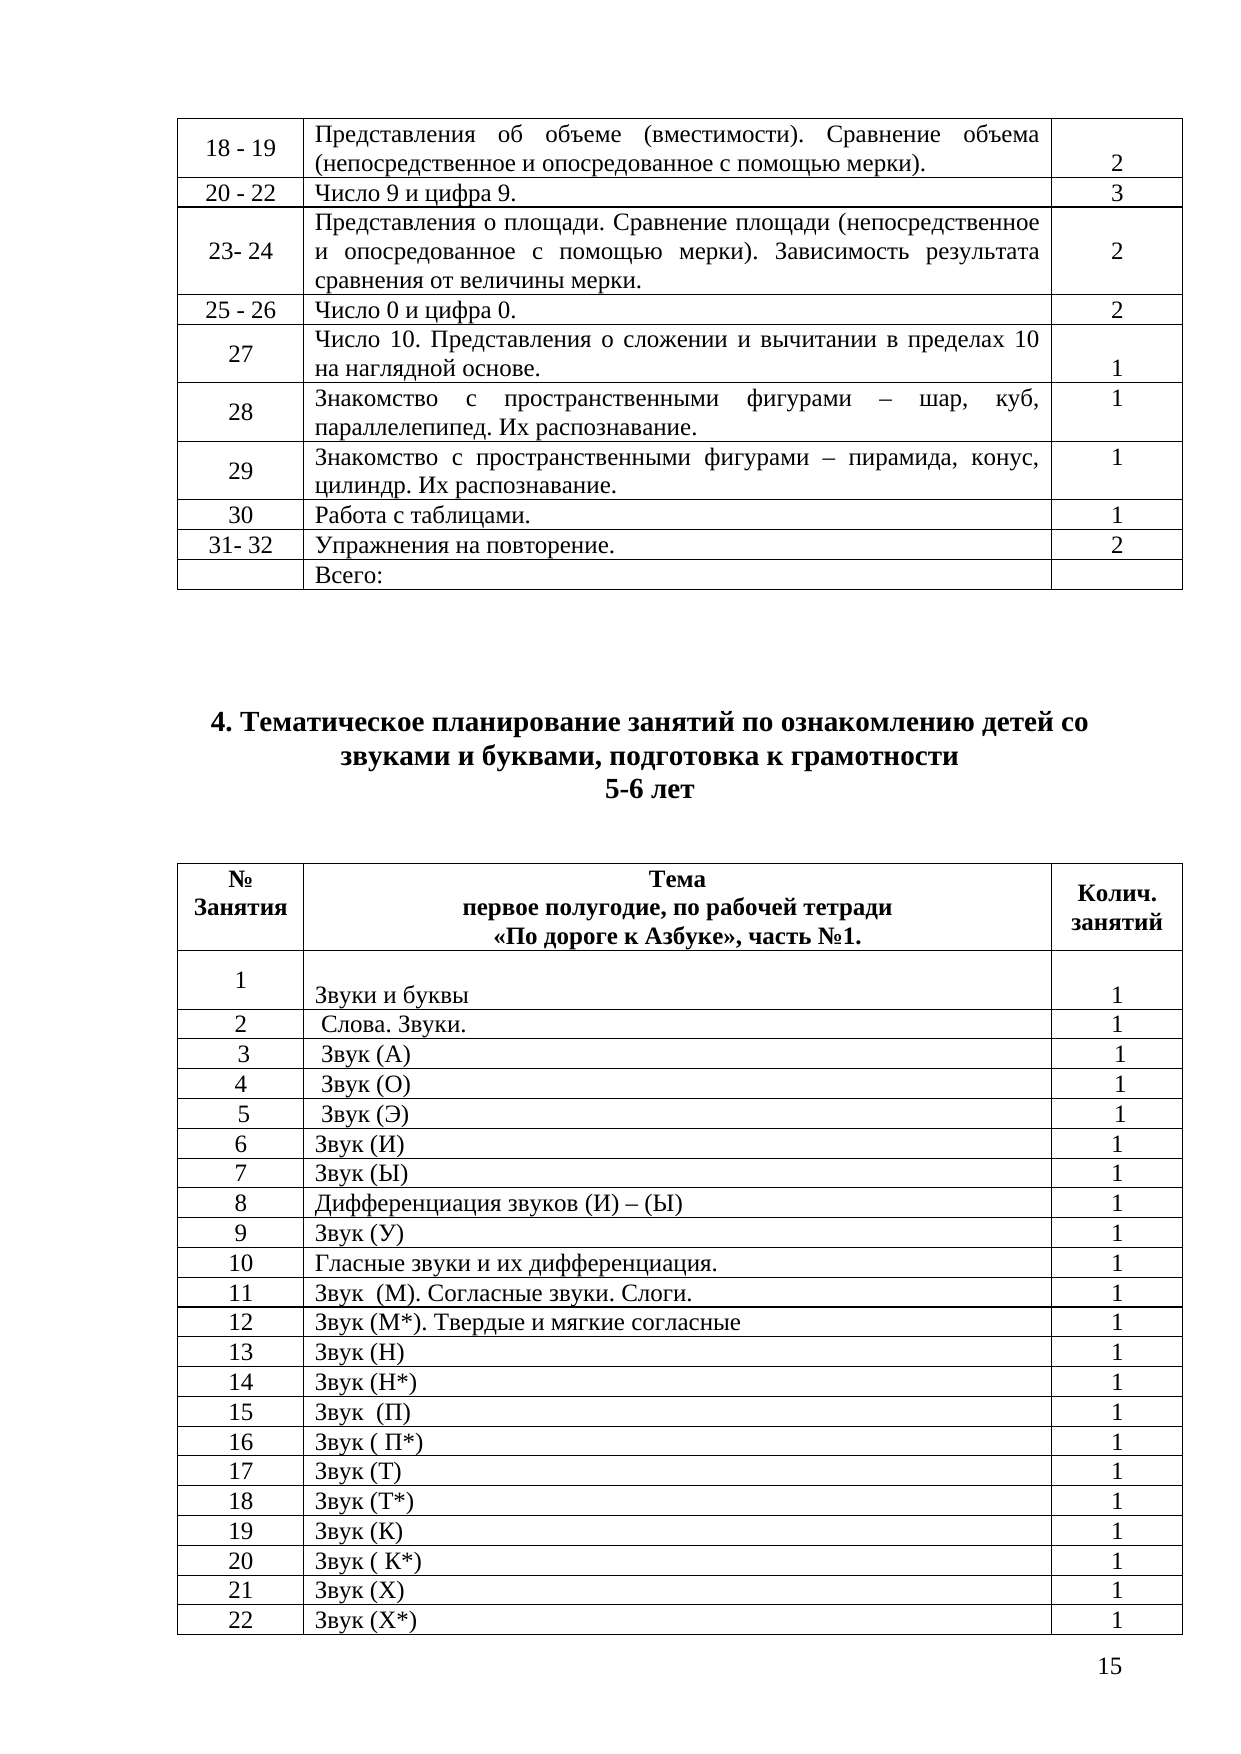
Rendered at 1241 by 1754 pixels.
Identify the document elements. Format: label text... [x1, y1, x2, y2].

table_cell 1 [1052, 1337, 1182, 1366]
table_cell 1 [1052, 1427, 1182, 1455]
table_cell 14 [178, 1367, 303, 1396]
table_header № Занятия [178, 864, 303, 950]
table_cell 1 [178, 951, 303, 1008]
table_cell Звук (М). Согласные звуки. Слоги. [304, 1278, 1051, 1306]
table_cell Упражнения на повторение. [304, 530, 1051, 559]
table_cell 1 [1052, 1188, 1182, 1217]
table_cell 1 [1052, 500, 1182, 529]
table_cell Звук (А) [304, 1039, 1051, 1068]
table_cell 27 [178, 325, 303, 382]
table_cell 1 [1052, 1486, 1182, 1515]
table_cell 1 [1052, 1039, 1182, 1068]
table_cell 3 [1052, 178, 1182, 206]
table_cell 11 [178, 1278, 303, 1306]
table_cell 2 [178, 1010, 303, 1038]
table_cell Звук (Т*) [304, 1486, 1051, 1515]
table_cell 2 [1052, 208, 1182, 294]
table_cell Звук ( К*) [304, 1546, 1051, 1574]
table_cell 31- 32 [178, 530, 303, 559]
table_cell Слова. Звуки. [304, 1010, 1051, 1038]
table_cell 1 [1052, 1546, 1182, 1574]
table_cell [1052, 560, 1182, 588]
table_cell Число 9 и цифра 9. [304, 178, 1051, 206]
table_cell 13 [178, 1337, 303, 1366]
table_cell 1 [1052, 1516, 1182, 1545]
table_cell 1 [1052, 1069, 1182, 1098]
table_cell Звук (И) [304, 1129, 1051, 1157]
text 4. Тематическое планирование занятий по ознакомлению детей со звуками и буквами, подготовка к грамотности [177, 704, 1122, 772]
table_cell 1 [1052, 1456, 1182, 1485]
table_header Колич. занятий [1052, 864, 1182, 950]
table_cell Звук (Э) [304, 1099, 1051, 1128]
table_cell 10 [178, 1248, 303, 1277]
table_cell 28 [178, 383, 303, 441]
table_cell Звук (Х) [304, 1576, 1051, 1604]
table_cell Звук (К) [304, 1516, 1051, 1545]
table_cell Знакомство с пространственными фигурами – шар, куб, параллелепипед. Их распознавание. [304, 383, 1051, 441]
table_cell 3 [178, 1039, 303, 1068]
table_cell 1 [1052, 1576, 1182, 1604]
table_cell 29 [178, 442, 303, 499]
table_cell 9 [178, 1218, 303, 1247]
table_cell 1 [1052, 1218, 1182, 1247]
table_cell Звуки и буквы [304, 951, 1051, 1008]
table_cell 16 [178, 1427, 303, 1455]
table_cell Звук (У) [304, 1218, 1051, 1247]
table_cell 19 [178, 1516, 303, 1545]
table_cell 1 [1052, 1129, 1182, 1157]
table_cell 5 [178, 1099, 303, 1128]
table_cell 20 [178, 1546, 303, 1574]
table_cell Представления об объеме (вместимости). Сравнение объема (непосредственное и опосредованное с помощью мерки). [304, 119, 1051, 177]
table_cell 1 [1052, 1010, 1182, 1038]
table_cell 1 [1052, 1367, 1182, 1396]
table_cell Работа с таблицами. [304, 500, 1051, 529]
table_cell [178, 560, 303, 588]
table_cell 2 [1052, 295, 1182, 323]
text 5-6 лет [177, 772, 1122, 805]
table_cell Звук (М*). Твердые и мягкие согласные [304, 1308, 1051, 1336]
table_cell Представления о площади. Сравнение площади (непосредственное и опосредованное с помощью мерки). Зависимость результата сравнения от величины мерки. [304, 208, 1051, 294]
table_cell 7 [178, 1159, 303, 1187]
table_cell Звук (Ы) [304, 1159, 1051, 1187]
table_cell 22 [178, 1605, 303, 1634]
table_cell 20 - 22 [178, 178, 303, 206]
table_cell 2 [1052, 530, 1182, 559]
table_cell Число 0 и цифра 0. [304, 295, 1051, 323]
table_cell 15 [178, 1397, 303, 1426]
table_cell 6 [178, 1129, 303, 1157]
table_cell Звук (П) [304, 1397, 1051, 1426]
table_cell 18 [178, 1486, 303, 1515]
table_cell 1 [1052, 442, 1182, 499]
table_header Тема первое полугодие, по рабочей тетради «По дороге к Азбуке», часть №1. [304, 864, 1051, 950]
table_cell Число 10. Представления о сложении и вычитании в пределах 10 на наглядной основе. [304, 325, 1051, 382]
table_cell 1 [1052, 1159, 1182, 1187]
table_cell Звук ( П*) [304, 1427, 1051, 1455]
table_cell 17 [178, 1456, 303, 1485]
table_cell 1 [1052, 1397, 1182, 1426]
table_cell Звук (Т) [304, 1456, 1051, 1485]
table_cell 1 [1052, 383, 1182, 441]
table_cell 4 [178, 1069, 303, 1098]
table_cell 2 [1052, 119, 1182, 177]
table_cell 1 [1052, 951, 1182, 1008]
table_cell Знакомство с пространственными фигурами – пирамида, конус, цилиндр. Их распознавание. [304, 442, 1051, 499]
table_cell 23- 24 [178, 208, 303, 294]
table_cell 1 [1052, 1605, 1182, 1634]
table_cell 1 [1052, 325, 1182, 382]
table_cell Звук (Х*) [304, 1605, 1051, 1634]
table_cell Гласные звуки и их дифференциация. [304, 1248, 1051, 1277]
table_cell Звук (Н) [304, 1337, 1051, 1366]
table_cell 1 [1052, 1308, 1182, 1336]
table_cell Дифференциация звуков (И) – (Ы) [304, 1188, 1051, 1217]
table_cell Звук (Н*) [304, 1367, 1051, 1396]
table_cell 1 [1052, 1248, 1182, 1277]
table_cell 1 [1052, 1099, 1182, 1128]
table_cell Всего: [304, 560, 1051, 588]
table_cell Звук (О) [304, 1069, 1051, 1098]
table_cell 1 [1052, 1278, 1182, 1306]
table_cell 8 [178, 1188, 303, 1217]
table_cell 30 [178, 500, 303, 529]
table_cell 12 [178, 1308, 303, 1336]
table_cell 18 - 19 [178, 119, 303, 177]
table_cell 21 [178, 1576, 303, 1604]
table_cell 25 - 26 [178, 295, 303, 323]
